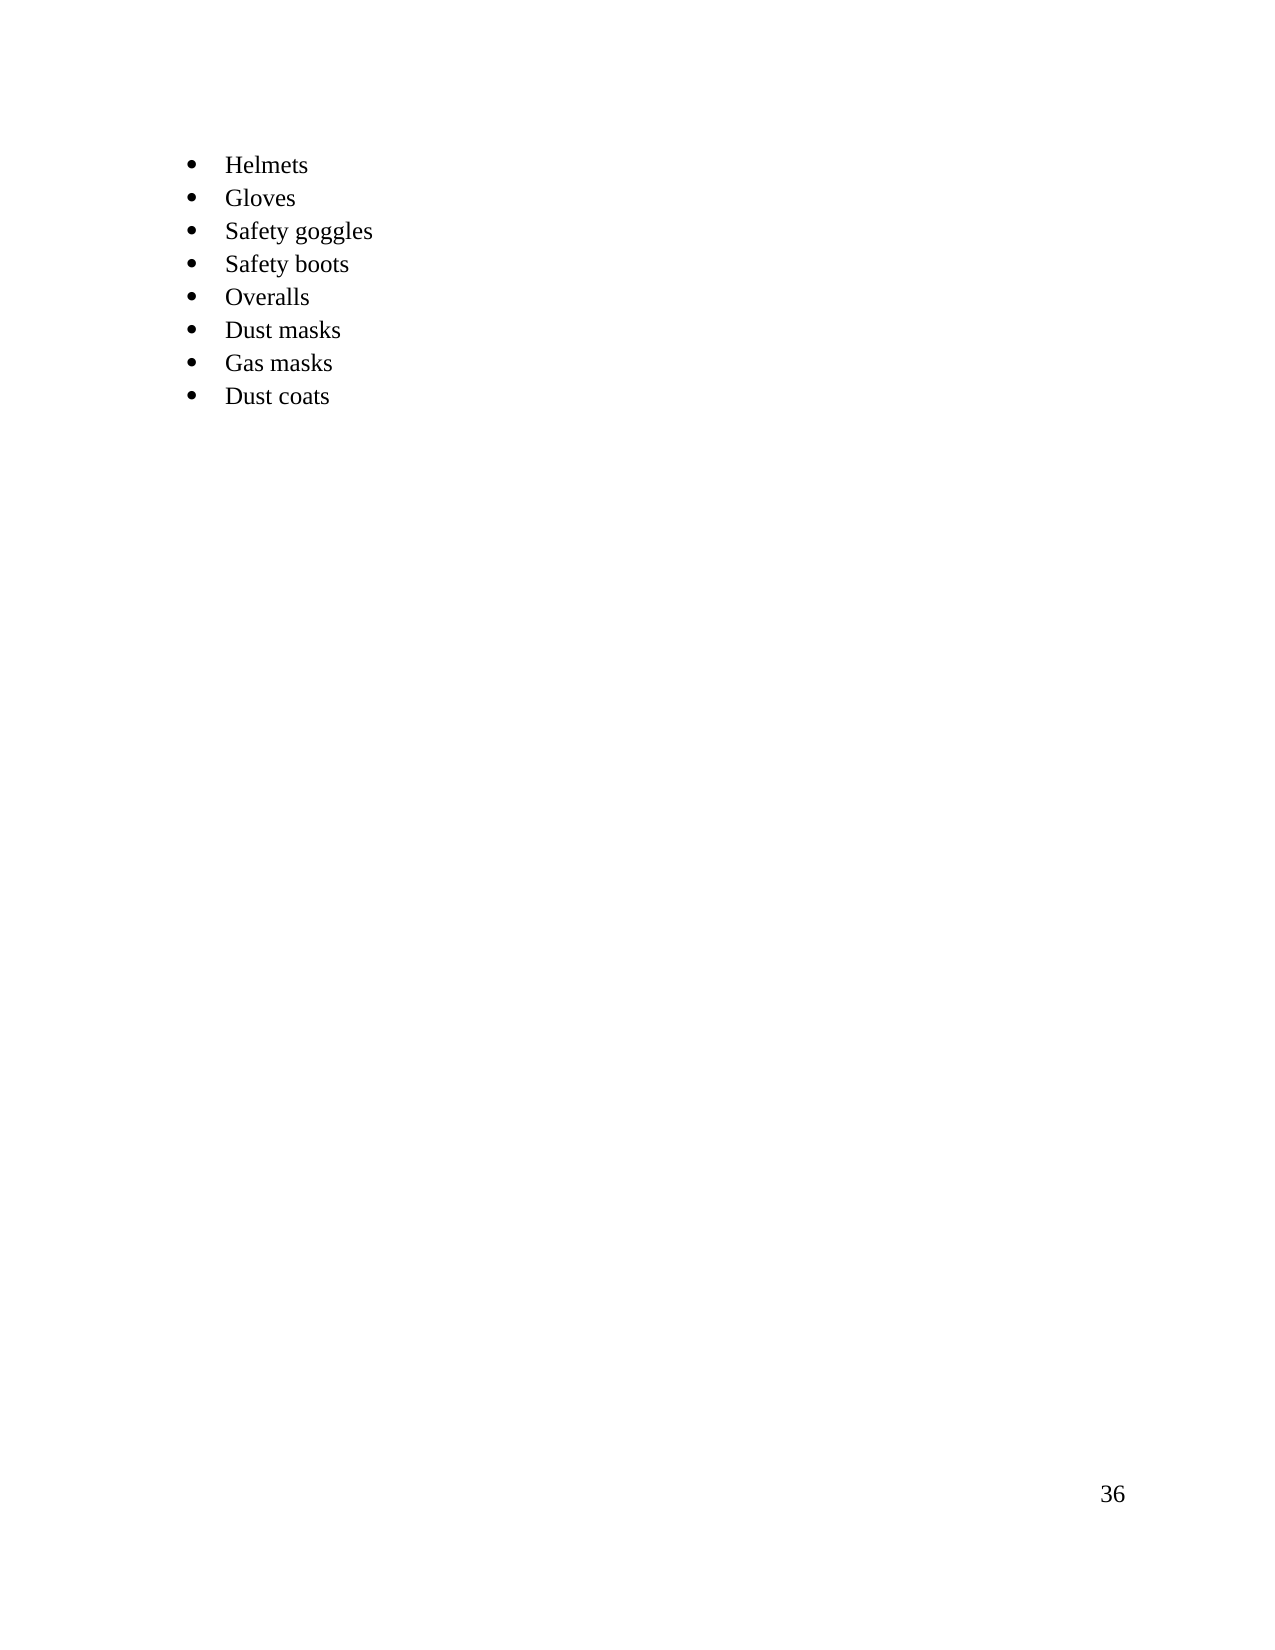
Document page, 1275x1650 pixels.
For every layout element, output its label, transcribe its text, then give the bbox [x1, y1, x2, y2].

list Gloves [187, 183, 1125, 212]
list Dust masks [187, 315, 1125, 344]
list Safety goggles [187, 216, 1125, 245]
list Dust coats [187, 381, 1125, 410]
list Helmets [187, 150, 1125, 179]
list Gas masks [187, 348, 1125, 377]
list Overalls [187, 282, 1125, 311]
list Safety boots [187, 249, 1125, 278]
